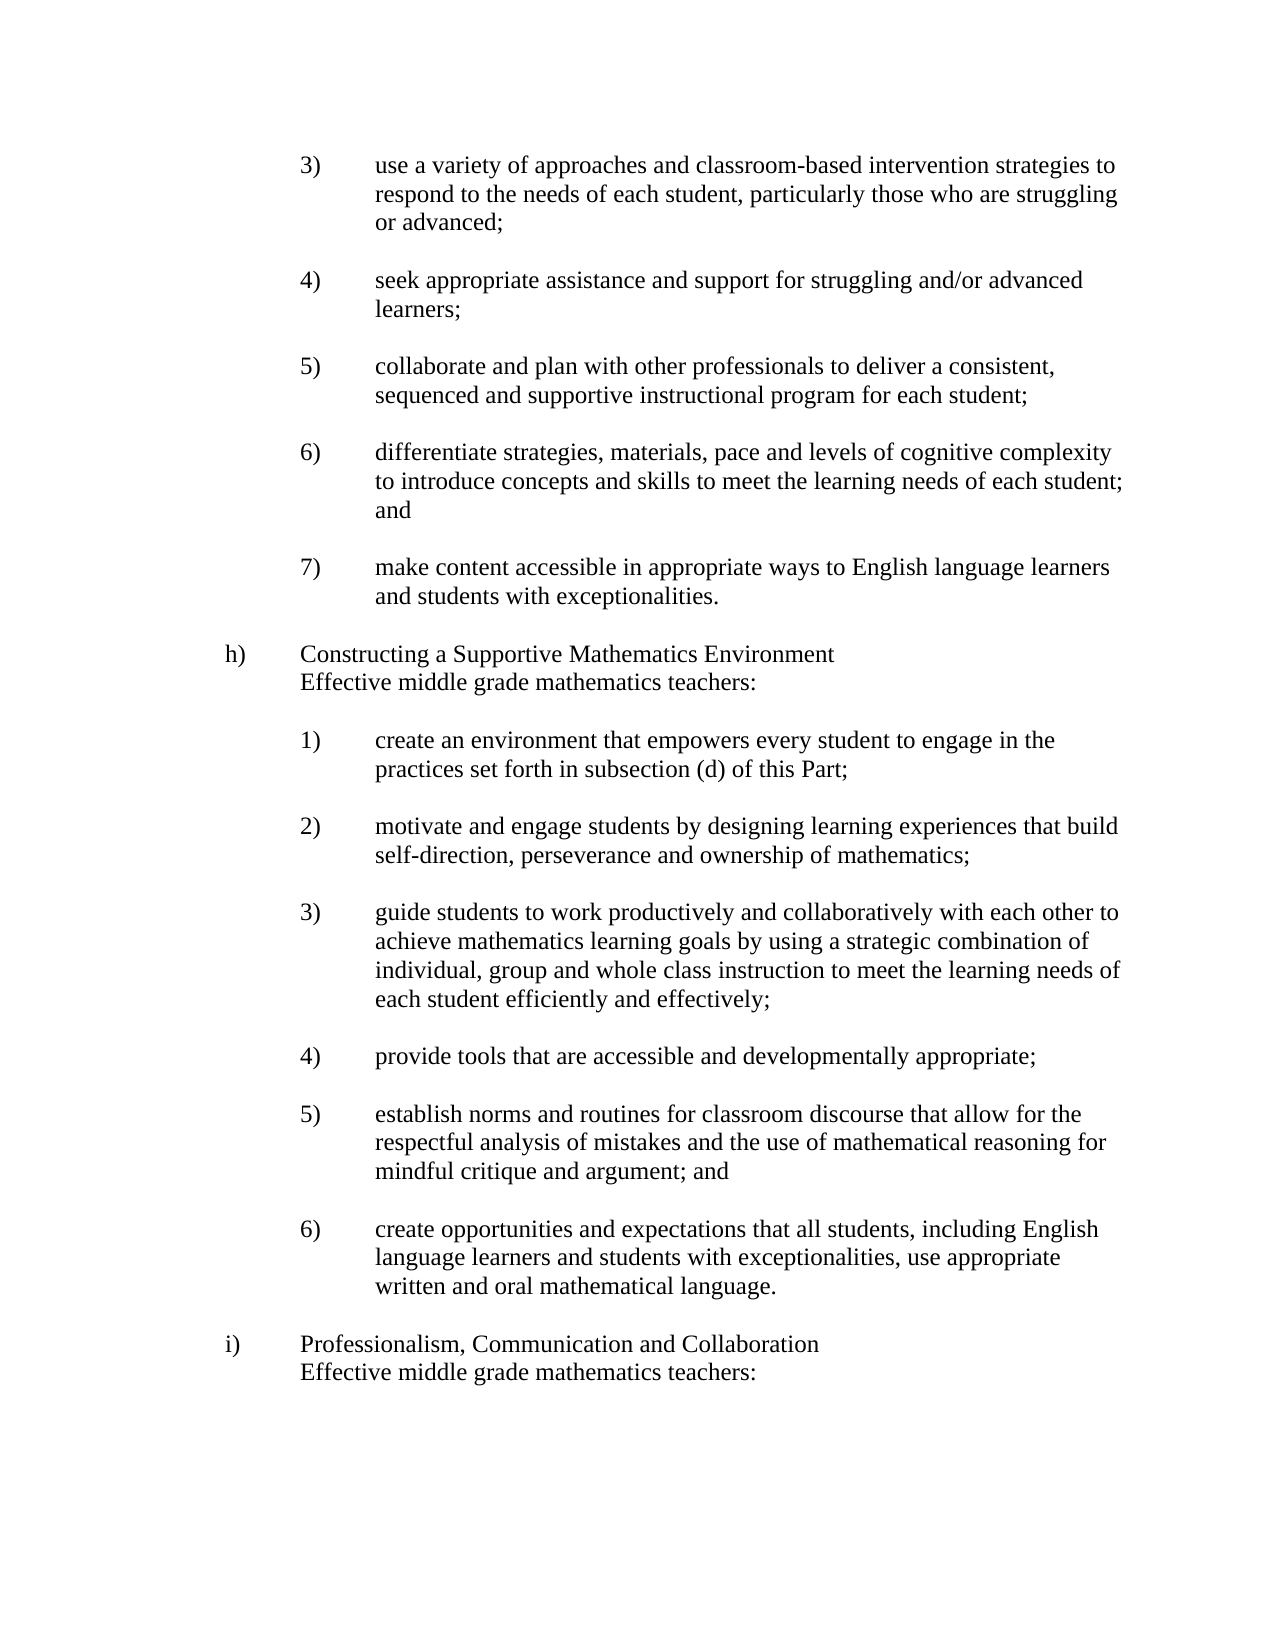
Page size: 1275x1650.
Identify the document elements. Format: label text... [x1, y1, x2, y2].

text i) Professionalism, Communication and Collaboration [225, 1329, 1125, 1357]
text 2) motivate and engage students by designing learning experiences that build self-direction, perseverance and ownership of mathematics; [300, 811, 1125, 869]
text 1) create an environment that empowers every student to engage in the practices set forth in subsection (d) of this Part; [300, 725, 1125, 782]
text 3) use a variety of approaches and classroom-based intervention strategies to respond to the needs of each student, particularly those who are struggling or advanced; [300, 150, 1125, 236]
text Effective middle grade mathematics teachers: [262, 667, 1125, 696]
text 6) create opportunities and expectations that all students, including English language learners and students with exceptionalities, use appropriate written and oral mathematical language. [300, 1214, 1125, 1300]
text 3) guide students to work productively and collaboratively with each other to achieve mathematics learning goals by using a strategic combination of individual, group and whole class instruction to meet the learning needs of each student efficiently and effectively; [300, 897, 1125, 1012]
text h) Constructing a Supportive Mathematics Environment [225, 639, 1125, 667]
text Effective middle grade mathematics teachers: [300, 1357, 1125, 1386]
text 7) make content accessible in appropriate ways to English language learners and students with exceptionalities. [300, 552, 1125, 610]
text 4) seek appropriate assistance and support for struggling and/or advanced learners; [300, 265, 1125, 322]
text 5) collaborate and plan with other professionals to deliver a consistent, sequenced and supportive instructional program for each student; [300, 351, 1125, 409]
text 5) establish norms and routines for classroom discourse that allow for the respectful analysis of mistakes and the use of mathematical reasoning for mindful critique and argument; and [300, 1099, 1125, 1185]
text 6) differentiate strategies, materials, pace and levels of cognitive complexity to introduce concepts and skills to meet the learning needs of each student; and [300, 437, 1125, 524]
text 4) provide tools that are accessible and developmentally appropriate; [300, 1041, 1125, 1070]
